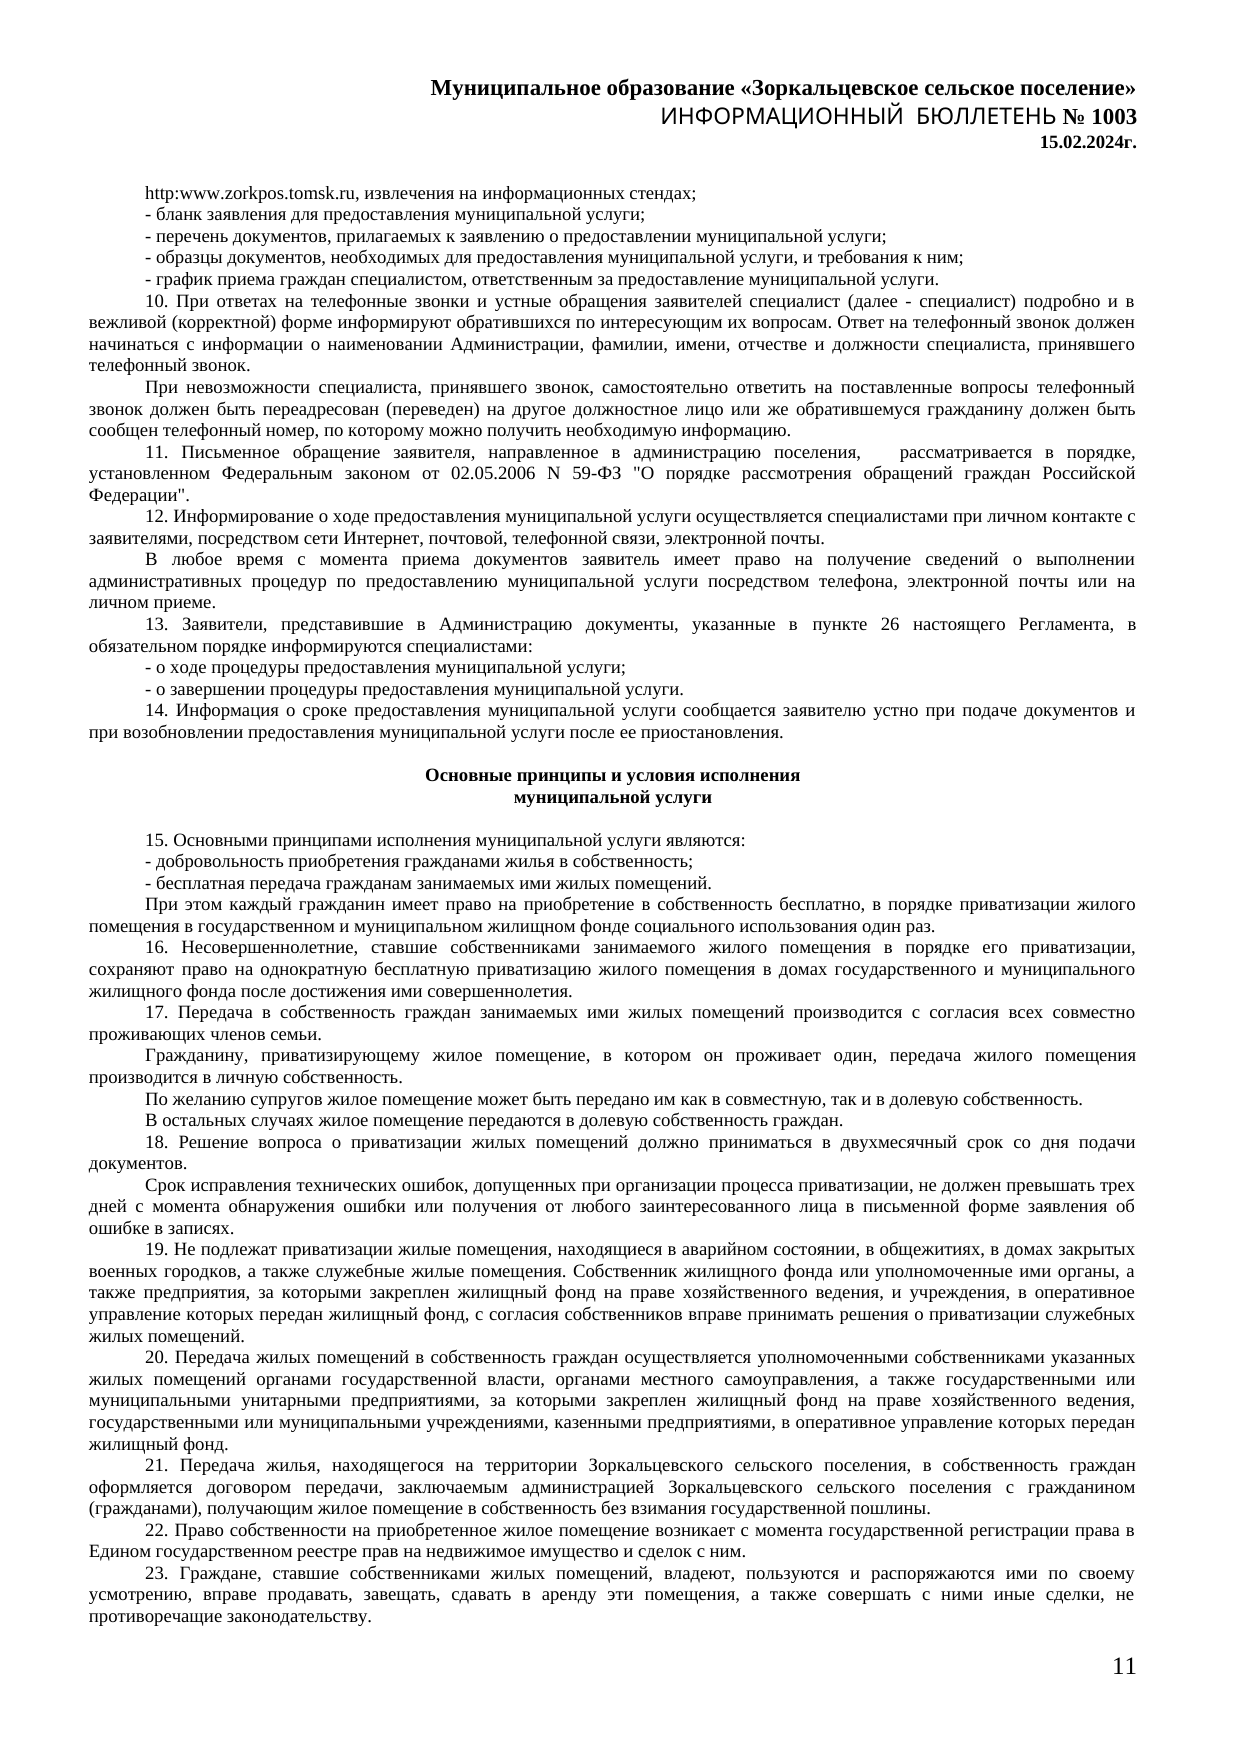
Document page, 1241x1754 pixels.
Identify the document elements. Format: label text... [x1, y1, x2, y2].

text 23. Граждане, ставшие собственниками жилых помещений, владеют, пользуются и распоряжаются ими по своему усмотрению, вправе продавать, завещать, сдавать в аренду эти помещения, а также совершать с ними иные сделки, не противоречащие законодательству. [89, 1562, 1137, 1626]
text 10. При ответах на телефонные звонки и устные обращения заявителей специалист (далее - специалист) подробно и в вежливой (корректной) форме информируют обратившихся по интересующим их вопросам. Ответ на телефонный звонок должен начинаться с информации о наименовании Администрации, фамилии, имени, отчестве и должности специалиста, принявшего телефонный звонок. [89, 289, 1137, 376]
text - образцы документов, необходимых для предоставления муниципальной услуги, и требования к ним; [89, 246, 1137, 268]
text - график приема граждан специалистом, ответственным за предоставление муниципальной услуги. [89, 268, 1137, 289]
text 12. Информирование о ходе предоставления муниципальной услуги осуществляется специалистами при личном контакте с заявителями, посредством сети Интернет, почтовой, телефонной связи, электронной почты. [89, 505, 1137, 548]
text муниципальной услуги [89, 786, 1137, 807]
text - добровольность приобретения гражданами жилья в собственность; [89, 850, 1137, 872]
text 20. Передача жилых помещений в собственность граждан осуществляется уполномоченными собственниками указанных жилых помещений органами государственной власти, органами местного самоуправления, а также государственными или муниципальными унитарными предприятиями, за которыми закреплен жилищный фонд на праве хозяйственного ведения, государственными или муниципальными учреждениями, казенными предприятиями, в оперативное управление которых передан жилищный фонд. [89, 1346, 1137, 1454]
text http:www.zorkpos.tomsk.ru, извлечения на информационных стендах; [89, 182, 1137, 203]
text - о завершении процедуры предоставления муниципальной услуги. [89, 678, 1137, 699]
text В любое время с момента приема документов заявитель имеет право на получение сведений о выполнении административных процедур по предоставлению муниципальной услуги посредством телефона, электронной почты или на личном приеме. [89, 548, 1137, 613]
text При этом каждый гражданин имеет право на приобретение в собственность бесплатно, в порядке приватизации жилого помещения в государственном и муниципальном жилищном фонде социального использования один раз. [89, 893, 1137, 936]
text - о ходе процедуры предоставления муниципальной услуги; [89, 656, 1137, 678]
text 21. Передача жилья, находящегося на территории Зоркальцевского сельского поселения, в собственность граждан оформляется договором передачи, заключаемым администрацией Зоркальцевского сельского поселения с гражданином (гражданами), получающим жилое помещение в собственность без взимания государственной пошлины. [89, 1454, 1137, 1519]
text В остальных случаях жилое помещение передаются в долевую собственность граждан. [89, 1109, 1137, 1131]
text Основные принципы и условия исполнения [89, 764, 1137, 786]
text - бесплатная передача гражданам занимаемых ими жилых помещений. [89, 872, 1137, 893]
text При невозможности специалиста, принявшего звонок, самостоятельно ответить на поставленные вопросы телефонный звонок должен быть переадресован (переведен) на другое должностное лицо или же обратившемуся гражданину должен быть сообщен телефонный номер, по которому можно получить необходимую информацию. [89, 376, 1137, 441]
text 19. Не подлежат приватизации жилые помещения, находящиеся в аварийном состоянии, в общежитиях, в домах закрытых военных городков, а также служебные жилые помещения. Собственник жилищного фонда или уполномоченные ими органы, а также предприятия, за которыми закреплен жилищный фонд на праве хозяйственного ведения, и учреждения, в оперативное управление которых передан жилищный фонд, с согласия собственников вправе принимать решения о приватизации служебных жилых помещений. [89, 1238, 1137, 1346]
text - перечень документов, прилагаемых к заявлению о предоставлении муниципальной услуги; [89, 225, 1137, 246]
text 15. Основными принципами исполнения муниципальной услуги являются: [89, 829, 1137, 850]
text 16. Несовершеннолетние, ставшие собственниками занимаемого жилого помещения в порядке его приватизации, сохраняют право на однократную бесплатную приватизацию жилого помещения в домах государственного и муниципального жилищного фонда после достижения ими совершеннолетия. [89, 936, 1137, 1001]
text 14. Информация о сроке предоставления муниципальной услуги сообщается заявителю устно при подаче документов и при возобновлении предоставления муниципальной услуги после ее приостановления. [89, 699, 1137, 742]
text 22. Право собственности на приобретенное жилое помещение возникает с момента государственной регистрации права в Едином государственном реестре прав на недвижимое имущество и сделок с ним. [89, 1519, 1137, 1562]
text По желанию супругов жилое помещение может быть передано им как в совместную, так и в долевую собственность. [89, 1087, 1137, 1109]
text 18. Решение вопроса о приватизации жилых помещений должно приниматься в двухмесячный срок со дня подачи документов. [89, 1131, 1137, 1174]
text 11. Письменное обращение заявителя, направленное в администрацию поселения, рассматривается в порядке, установленном Федеральным законом от 02.05.2006 N 59-ФЗ "О порядке рассмотрения обращений граждан Российской Федерации". [89, 441, 1137, 505]
text Гражданину, приватизирующему жилое помещение, в котором он проживает один, передача жилого помещения производится в личную собственность. [89, 1044, 1137, 1087]
text 17. Передача в собственность граждан занимаемых ими жилых помещений производится с согласия всех совместно проживающих членов семьи. [89, 1001, 1137, 1044]
text - бланк заявления для предоставления муниципальной услуги; [89, 203, 1137, 225]
text Срок исправления технических ошибок, допущенных при организации процесса приватизации, не должен превышать трех дней с момента обнаружения ошибки или получения от любого заинтересованного лица в письменной форме заявления об ошибке в записях. [89, 1174, 1137, 1238]
text 13. Заявители, представившие в Администрацию документы, указанные в пункте 26 настоящего Регламента, в обязательном порядке информируются специалистами: [89, 613, 1137, 656]
